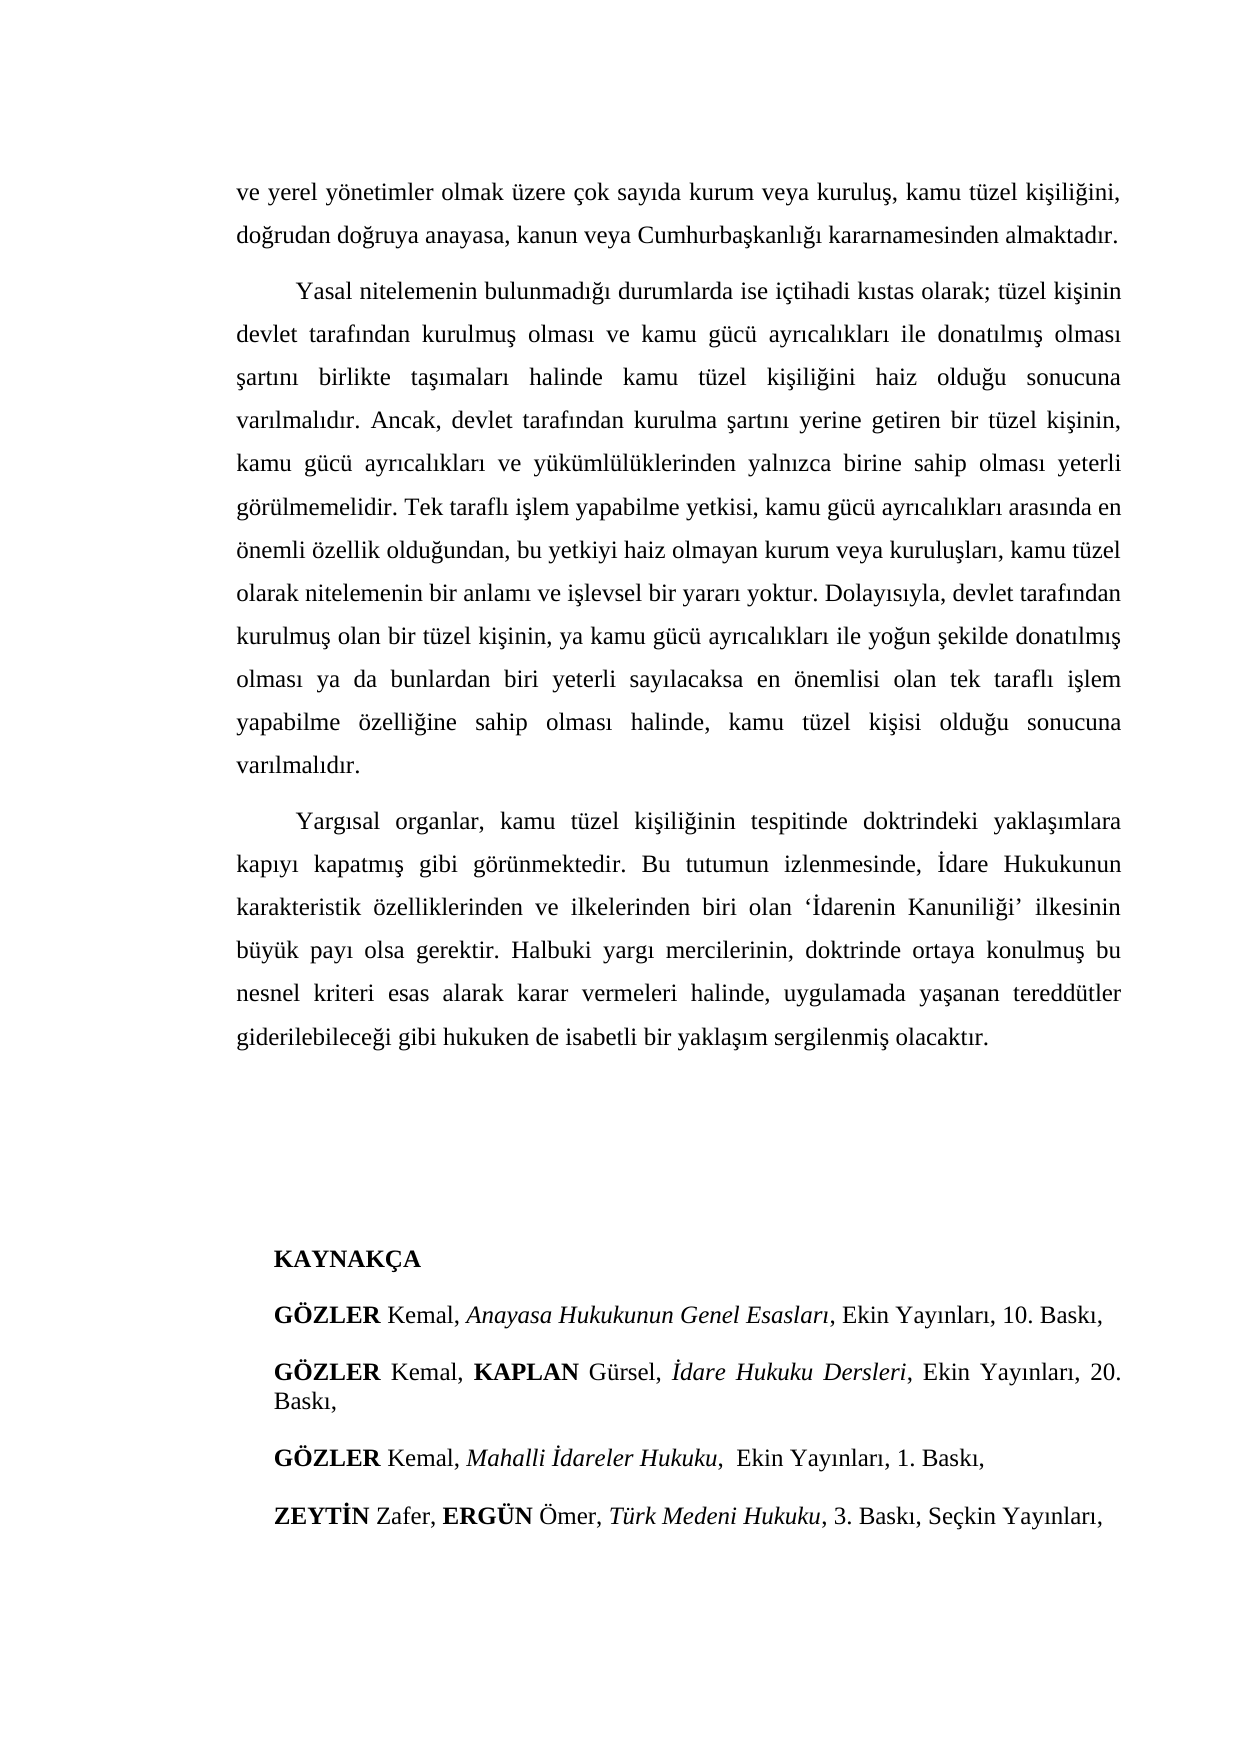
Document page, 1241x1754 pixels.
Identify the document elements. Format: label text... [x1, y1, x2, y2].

text GÖZLER Kemal, Mahalli İdareler Hukuku, Ekin Yayınları, 1. Baskı, [274, 1443, 1122, 1472]
text GÖZLER Kemal, Anayasa Hukukunun Genel Esasları, Ekin Yayınları, 10. Baskı, [236, 1300, 1122, 1328]
text Yasal nitelemenin bulunmadığı durumlarda ise içtihadi kıstas olarak; tüzel kişinin devlet tarafından kurulmuş olması ve kamu gücü ayrıcalıkları ile donatılmış olması şartını birlikte taşımaları halinde kamu tüzel kişiliğini haiz olduğu sonucuna varılmalıdır. Ancak, devlet tarafından kurulma şartını yerine getiren bir tüzel kişinin, kamu gücü ayrıcalıkları ve yükümlülüklerinden yalnızca birine sahip olması yeterli görülmemelidir. Tek taraflı işlem yapabilme yetkisi, kamu gücü ayrıcalıkları arasında en önemli özellik olduğundan, bu yetkiyi haiz olmayan kurum veya kuruluşları, kamu tüzel olarak nitelemenin bir anlamı ve işlevsel bir yararı yoktur. Dolayısıyla, devlet tarafından kurulmuş olan bir tüzel kişinin, ya kamu gücü ayrıcalıkları ile yoğun şekilde donatılmış olması ya da bunlardan biri yeterli sayılacaksa en önemlisi olan tek taraflı işlem yapabilme özelliğine sahip olması halinde, kamu tüzel kişisi olduğu sonucuna varılmalıdır. [236, 276, 1122, 779]
text KAYNAKÇA [236, 1244, 1122, 1273]
text ZEYTİN Zafer, ERGÜN Ömer, Türk Medeni Hukuku, 3. Baskı, Seçkin Yayınları, [274, 1501, 1122, 1530]
text GÖZLER Kemal, KAPLAN Gürsel, İdare Hukuku Dersleri, Ekin Yayınları, 20. Baskı, [274, 1357, 1122, 1415]
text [236, 177, 1122, 249]
text Yargısal organlar, kamu tüzel kişiliğinin tespitinde doktrindeki yaklaşımlara kapıyı kapatmış gibi görünmektedir. Bu tutumun izlenmesinde, İdare Hukukunun karakteristik özelliklerinden ve ilkelerinden biri olan ‘İdarenin Kanuniliği’ ilkesinin büyük payı olsa gerektir. Halbuki yargı mercilerinin, doktrinde ortaya konulmuş bu nesnel kriteri esas alarak karar vermeleri halinde, uygulamada yaşanan tereddütler giderilebileceği gibi hukuken de isabetli bir yaklaşım sergilenmiş olacaktır. [236, 806, 1122, 1050]
